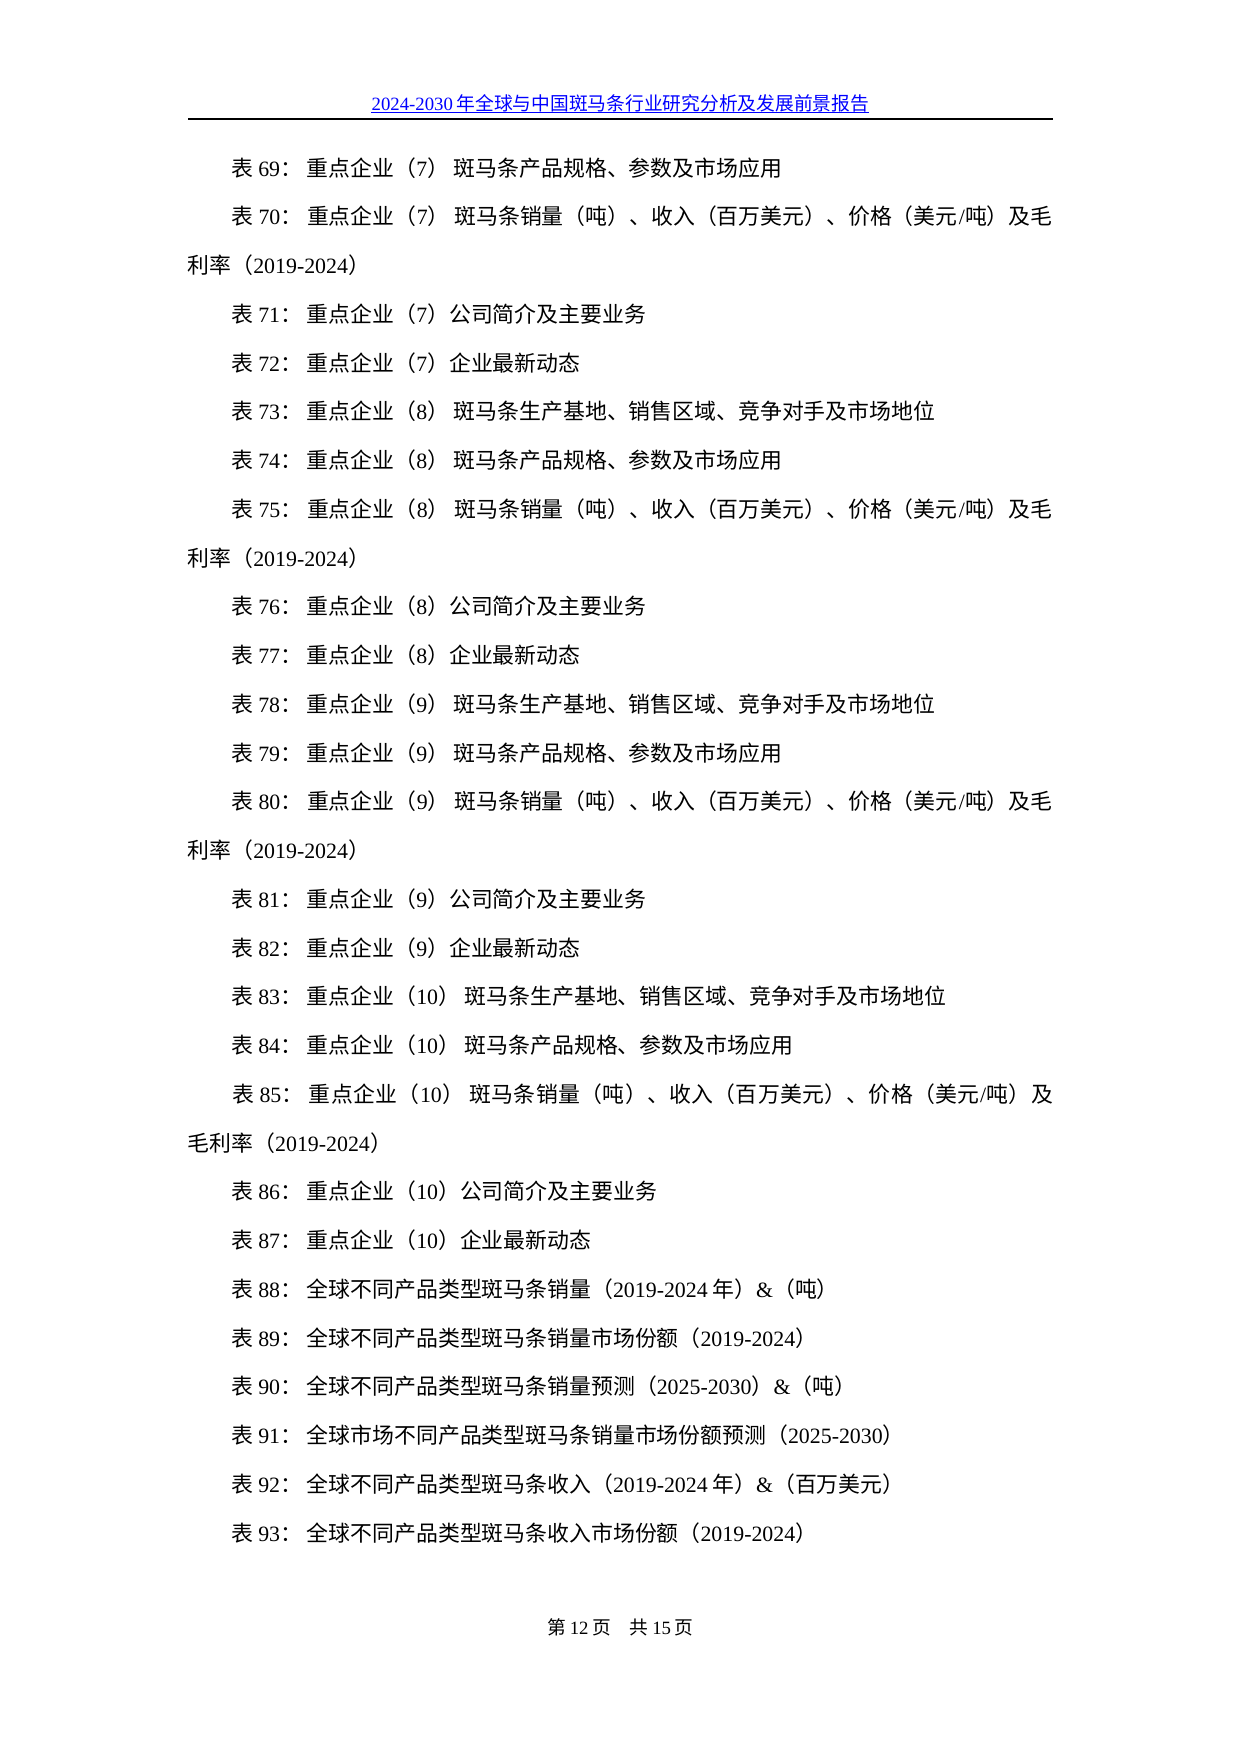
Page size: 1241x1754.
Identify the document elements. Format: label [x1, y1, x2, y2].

text [187, 150, 1053, 1548]
